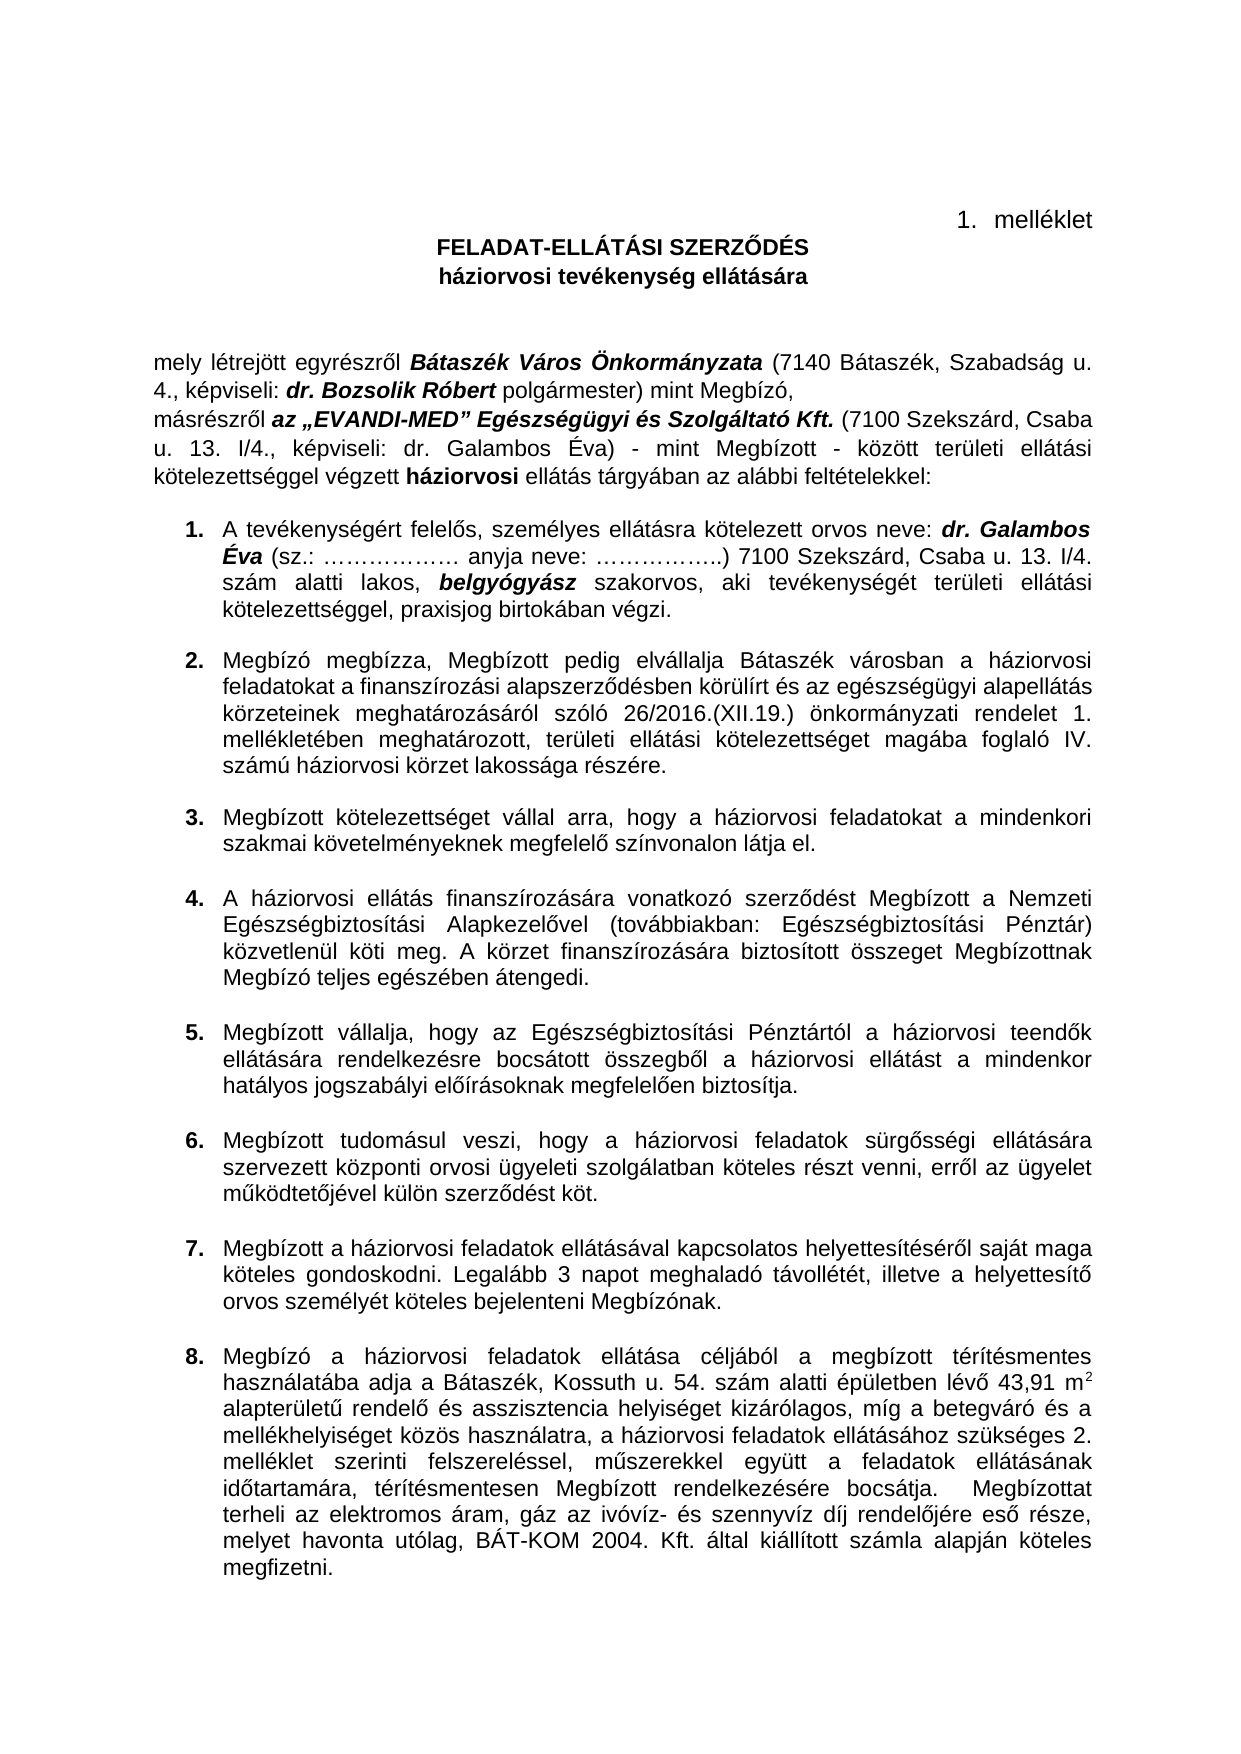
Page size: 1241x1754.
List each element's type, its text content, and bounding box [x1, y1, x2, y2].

list Megbízó a háziorvosi feladatok ellátása céljából a megbízott térítésmentes használatába adja a Bátaszék, Kossuth u. 54. szám alatti épületben lévő 43,91 m2 alapterületű rendelő és asszisztencia helyiséget kizárólagos, míg a betegváró és a mellékhelyiséget közös használatra, a háziorvosi feladatok ellátásához szükséges 2. melléklet szerinti felszereléssel, műszerekkel együtt a feladatok ellátásának időtartamára, térítésmentesen Megbízott rendelkezésére bocsátja. Megbízottat terheli az elektromos áram, gáz az ivóvíz- és szennyvíz díj rendelőjére eső része, melyet havonta utólag, BÁT-KOM 2004. Kft. által kiállított számla alapján köteles megfizetni. [185, 1343, 1092, 1580]
list melléklet [153, 205, 1092, 234]
list Megbízó megbízza, Megbízott pedig elvállalja Bátaszék városban a háziorvosi feladatokat a finanszírozási alapszerződésben körülírt és az egészségügyi alapellátás körzeteinek meghatározásáról szóló 26/2016.(XII.19.) önkormányzati rendelet 1. mellékletében meghatározott, területi ellátási kötelezettséget magába foglaló IV. számú háziorvosi körzet lakossága részére. [185, 647, 1092, 779]
list Megbízott vállalja, hogy az Egészségbiztosítási Pénztártól a háziorvosi teendők ellátására rendelkezésre bocsátott összegből a háziorvosi ellátást a mindenkor hatályos jogszabályi előírásoknak megfelelően biztosítja. [185, 1019, 1092, 1098]
text FELADAT-ELLÁTÁSI SZERZŐDÉS [153, 234, 1092, 260]
list Megbízott tudomásul veszi, hogy a háziorvosi feladatok sürgősségi ellátására szervezett központi orvosi ügyeleti szolgálatban köteles részt venni, erről az ügyelet működtetőjével külön szerződést köt. [185, 1127, 1092, 1206]
text háziorvosi tevékenység ellátására [153, 263, 1092, 289]
text másrészről az „EVANDI-MED” Egészségügyi és Szolgáltató Kft. (7100 Szekszárd, Csaba u. 13. I/4., képviseli: dr. Galambos Éva) - mint Megbízott - között területi ellátási kötelezettséggel végzett háziorvosi ellátás tárgyában az alábbi feltételekkel: [153, 406, 1092, 489]
text mely létrejött egyrészről Bátaszék Város Önkormányzata (7140 Bátaszék, Szabadság u. 4., képviseli: dr. Bozsolik Róbert polgármester) mint Megbízó, [153, 349, 1092, 404]
list A háziorvosi ellátás finanszírozására vonatkozó szerződést Megbízott a Nemzeti Egészségbiztosítási Alapkezelővel (továbbiakban: Egészségbiztosítási Pénztár) közvetlenül köti meg. A körzet finanszírozására biztosított összeget Megbízottnak Megbízó teljes egészében átengedi. [185, 885, 1092, 991]
list A tevékenységért felelős, személyes ellátásra kötelezett orvos neve: dr. Galambos Éva (sz.: ……………… anyja neve: ……………..) 7100 Szekszárd, Csaba u. 13. I/4. szám alatti lakos, belgyógyász szakorvos, aki tevékenységét területi ellátási kötelezettséggel, praxisjog birtokában végzi. [185, 516, 1092, 622]
list Megbízott a háziorvosi feladatok ellátásával kapcsolatos helyettesítéséről saját maga köteles gondoskodni. Legalább 3 napot meghaladó távollétét, illetve a helyettesítő orvos személyét köteles bejelenteni Megbízónak. [185, 1235, 1092, 1314]
list Megbízott kötelezettséget vállal arra, hogy a háziorvosi feladatokat a mindenkori szakmai követelményeknek megfelelő színvonalon látja el. [185, 804, 1092, 856]
